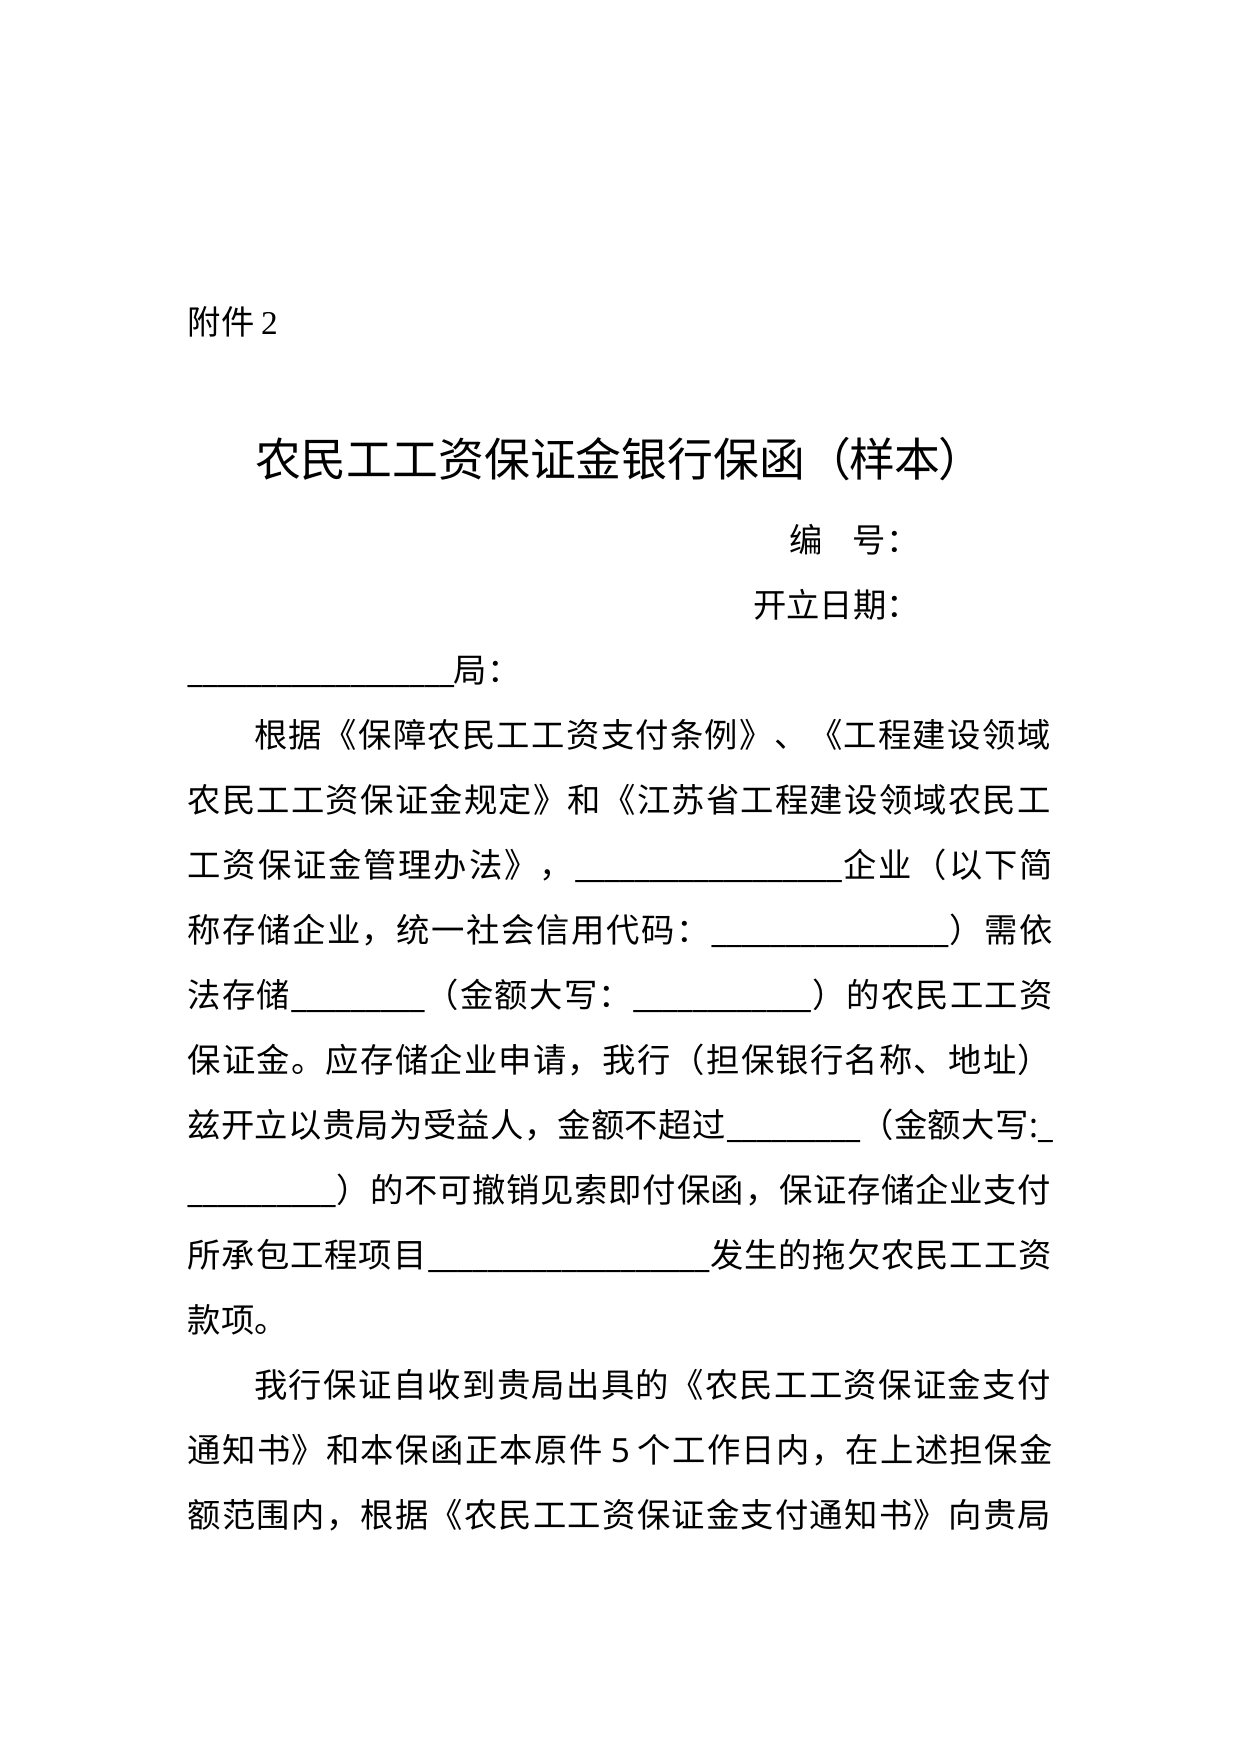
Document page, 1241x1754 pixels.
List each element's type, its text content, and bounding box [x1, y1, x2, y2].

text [187, 1350, 1053, 1545]
text 编 号： [187, 505, 919, 570]
text 开立日期： [187, 570, 919, 635]
text __________________局： [187, 635, 1053, 700]
text 农民工工资保证金银行保函（样本） [187, 408, 1053, 505]
text 根据《保障农民工工资支付条例》、《工程建设领域农民工工资保证金规定》和《江苏省工程建设领域农民工工资保证金管理办法》，__________________企业（以下简称存储企业，统一社会信用代码：________________）需依法存储_________（金额大写：____________）的农民工工资保证金。应存储企业申请，我行（担保银行名称、地址）兹开立以贵局为受益人，金额不超过_________（金额大写:___________）的不可撤销见索即付保函，保证存储企业支付所承包工程项目___________________发生的拖欠农民工工资款项。 [187, 700, 1053, 1350]
text 附件2 [187, 285, 1053, 346]
